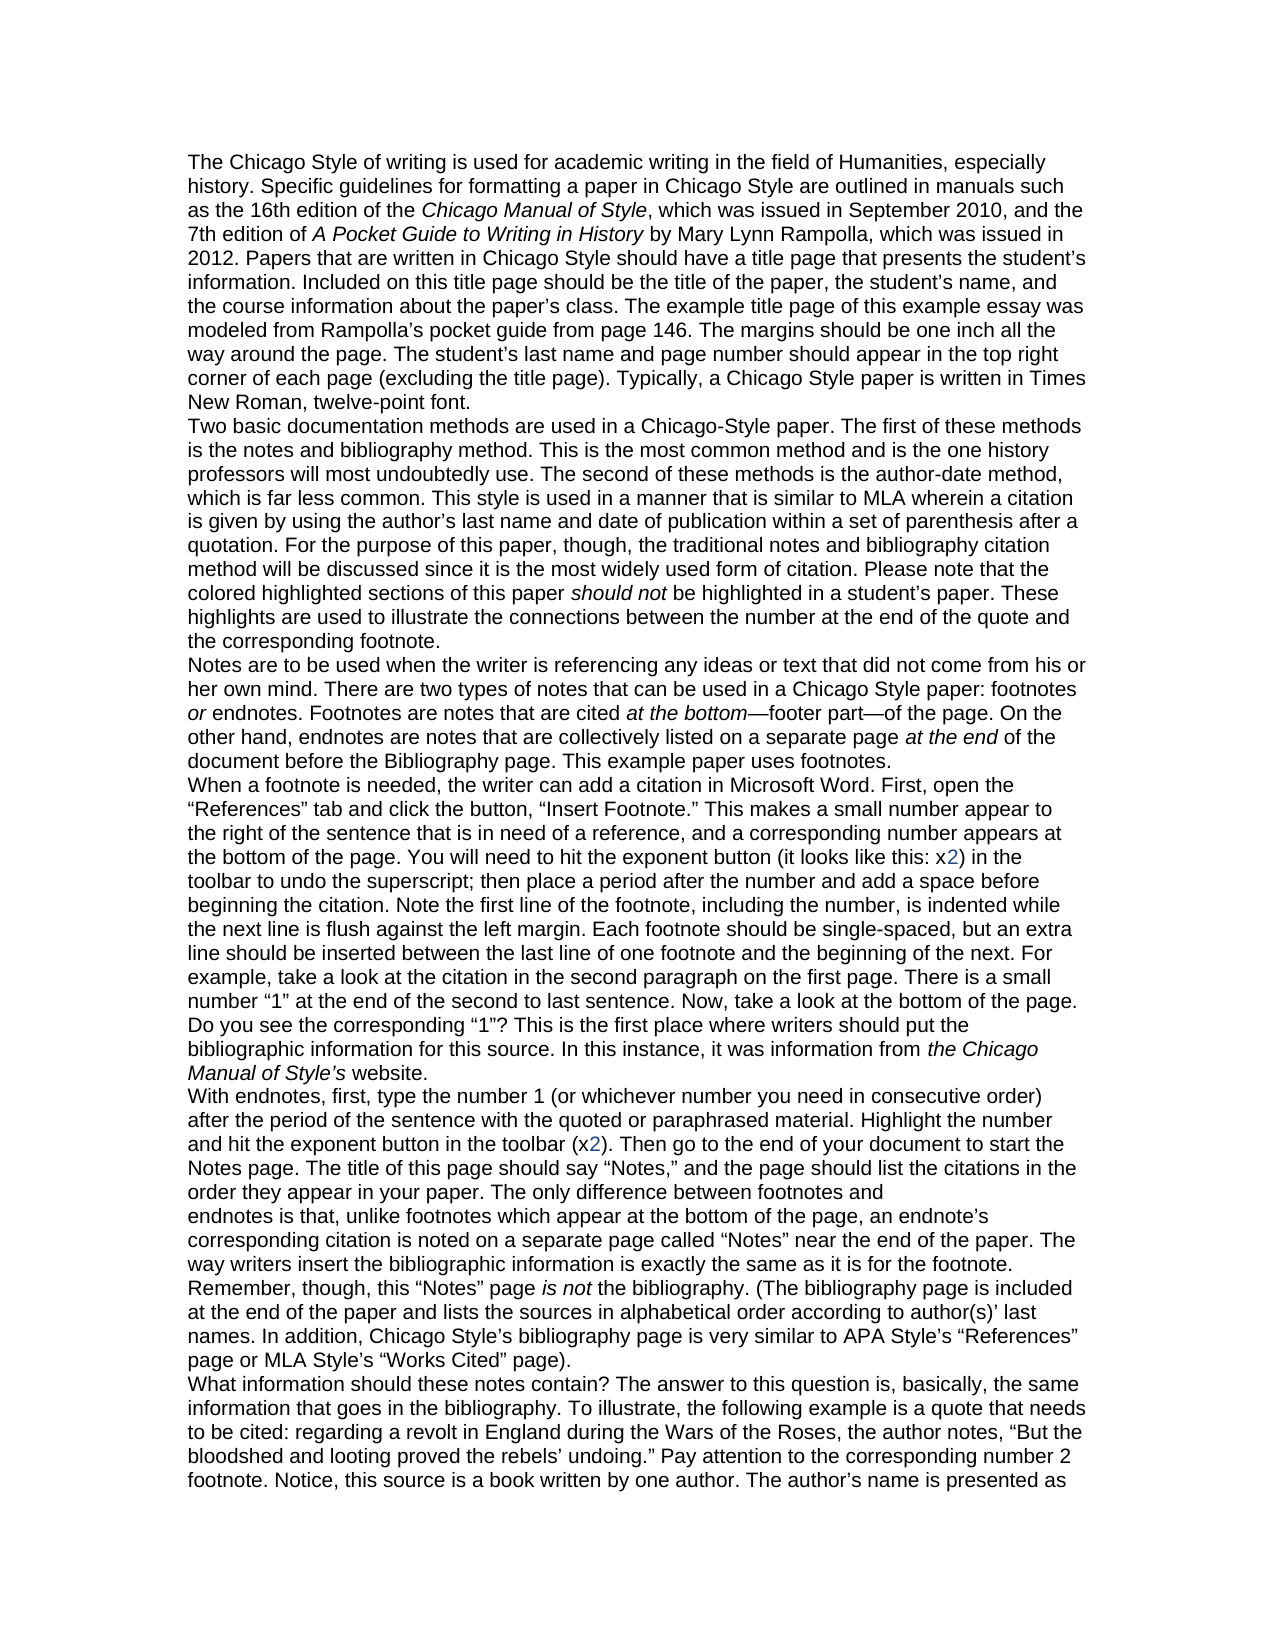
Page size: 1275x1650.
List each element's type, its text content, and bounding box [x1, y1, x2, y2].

text Notes are to be used when the writer is referencing any ideas or text that did not come from his or her own mind. There are two types of notes that can be used in a Chicago Style paper: footnotes or endnotes. Footnotes are notes that are cited at the bottom—footer part—of the page. On the other hand, endnotes are notes that are collectively listed on a separate page at the end of the document before the Bibliography page. This example paper uses footnotes. [187, 653, 1087, 773]
text With endnotes, first, type the number 1 (or whichever number you need in consecutive order) after the period of the sentence with the quoted or paraphrased material. Highlight the number and hit the exponent button in the toolbar (x2). Then go to the end of your document to start the Notes page. The title of this page should say “Notes,” and the page should list the citations in the order they appear in your paper. The only difference between footnotes and [187, 1084, 1087, 1204]
text endnotes is that, unlike footnotes which appear at the bottom of the page, an endnote’s corresponding citation is noted on a separate page called “Notes” near the end of the paper. The way writers insert the bibliographic information is exactly the same as it is for the footnote. Remember, though, this “Notes” page is not the bibliography. (The bibliography page is included at the end of the paper and lists the sources in alphabetical order according to author(s)’ last names. In addition, Chicago Style’s bibliography page is very similar to APA Style’s “References” page or MLA Style’s “Works Cited” page). [187, 1204, 1087, 1372]
text Two basic documentation methods are used in a Chicago-Style paper. The first of these methods is the notes and bibliography method. This is the most common method and is the one history professors will most undoubtedly use. The second of these methods is the author-date method, which is far less common. This style is used in a manner that is similar to MLA wherein a citation is given by using the author’s last name and date of publication within a set of parenthesis after a quotation. For the purpose of this paper, though, the traditional notes and bibliography citation method will be discussed since it is the most widely used form of citation. Please note that the colored highlighted sections of this paper should not be highlighted in a student’s paper. These highlights are used to illustrate the connections between the number at the end of the quote and the corresponding footnote. [187, 413, 1087, 653]
text The Chicago Style of writing is used for academic writing in the field of Humanities, especially history. Specific guidelines for formatting a paper in Chicago Style are outlined in manuals such as the 16th edition of the Chicago Manual of Style, which was issued in September 2010, and the 7th edition of A Pocket Guide to Writing in History by Mary Lynn Rampolla, which was issued in 2012. Papers that are written in Chicago Style should have a title page that presents the student’s information. Included on this title page should be the title of the paper, the student’s name, and the course information about the paper’s class. The example title page of this example essay was modeled from Rampolla’s pocket guide from page 146. The margins should be one inch all the way around the page. The student’s last name and page number should appear in the top right corner of each page (excluding the title page). Typically, a Chicago Style paper is written in Times New Roman, twelve-point font. [187, 150, 1087, 413]
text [187, 1372, 1087, 1492]
text When a footnote is needed, the writer can add a citation in Microsoft Word. First, open the “References” tab and click the button, “Insert Footnote.” This makes a small number appear to the right of the sentence that is in need of a reference, and a corresponding number appears at the bottom of the page. You will need to hit the exponent button (it looks like this: x2) in the toolbar to undo the superscript; then place a period after the number and add a space before beginning the citation. Note the first line of the footnote, including the number, is indented while the next line is flush against the left margin. Each footnote should be single-spaced, but an extra line should be inserted between the last line of one footnote and the beginning of the next. For example, take a look at the citation in the second paragraph on the first page. There is a small number “1” at the end of the second to last sentence. Now, take a look at the bottom of the page. Do you see the corresponding “1”? This is the first place where writers should put the bibliographic information for this source. In this instance, it was information from the Chicago Manual of Style’s website. [187, 773, 1087, 1084]
